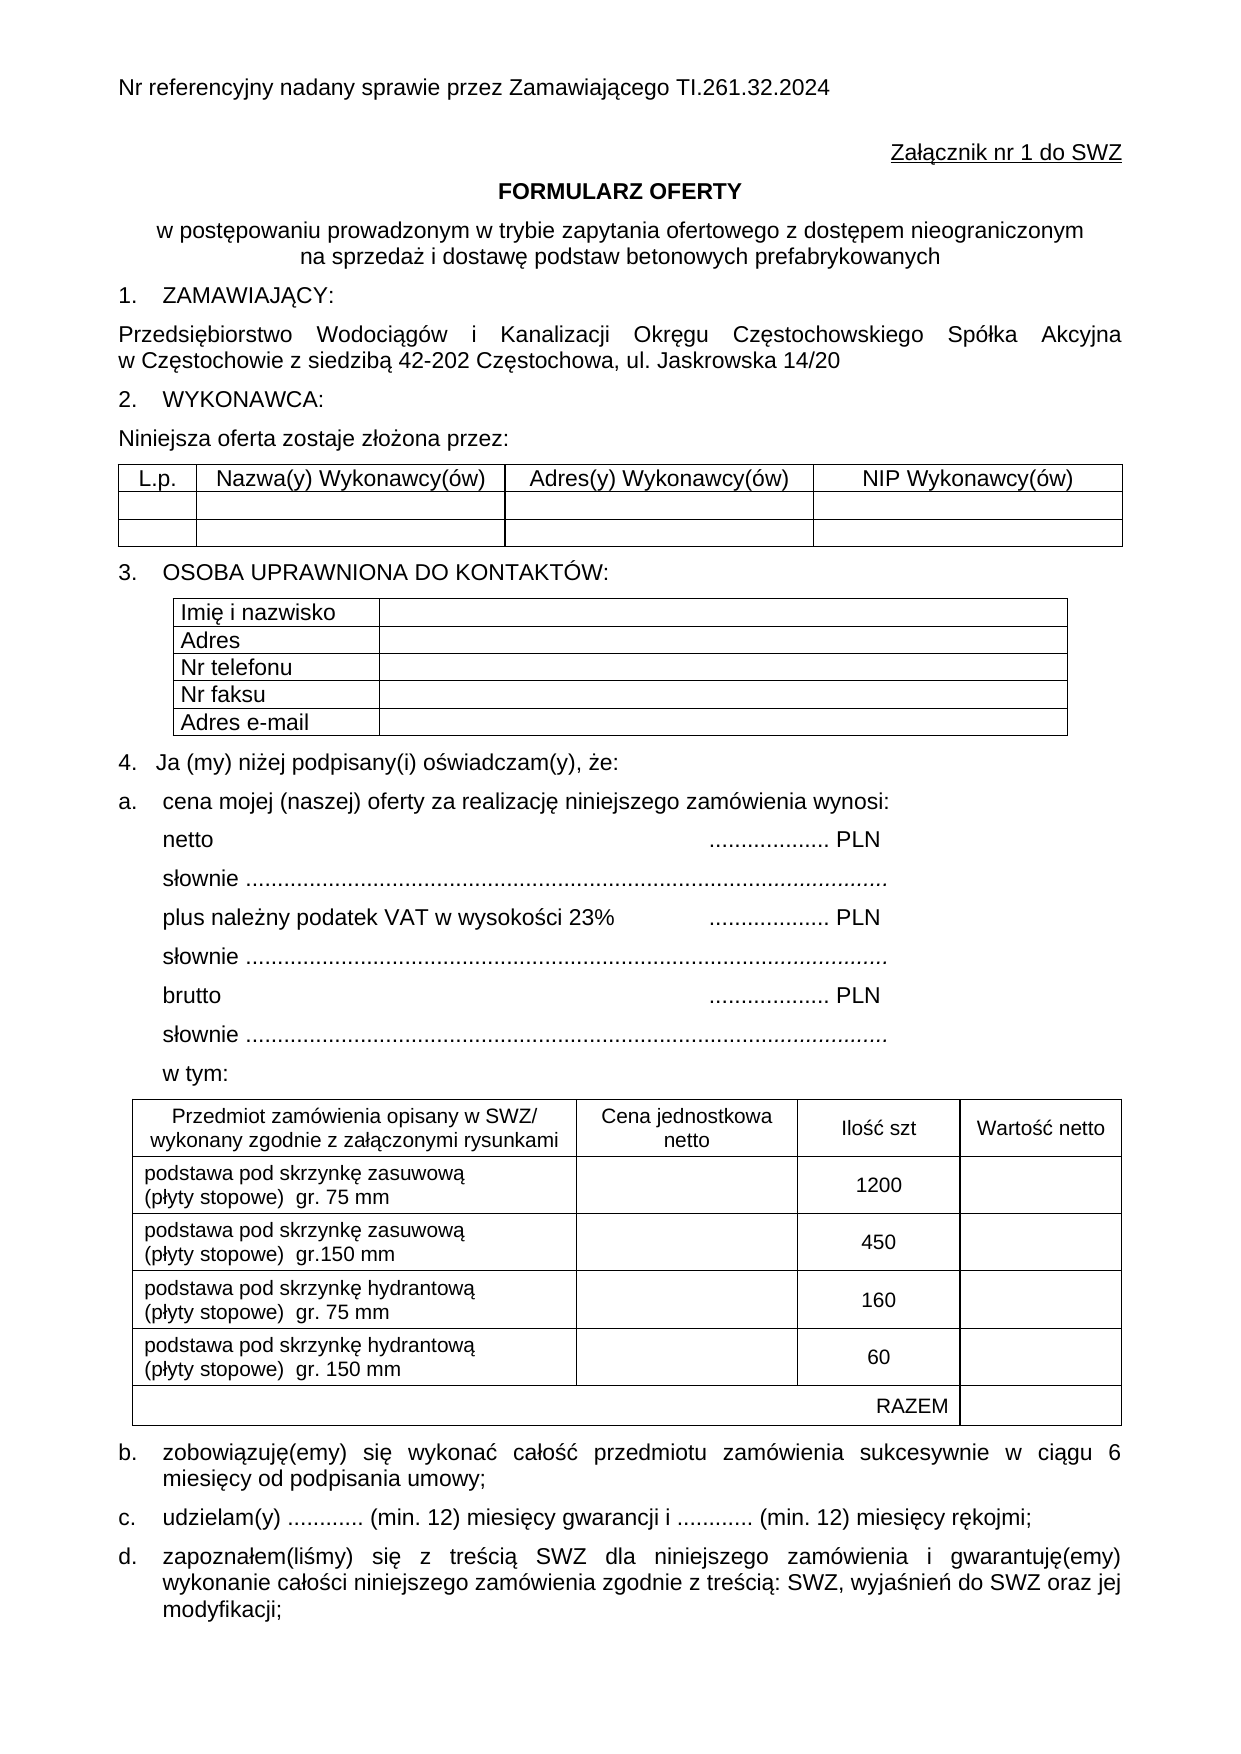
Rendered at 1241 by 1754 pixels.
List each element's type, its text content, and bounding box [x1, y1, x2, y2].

list cena mojej (naszej) oferty za realizację niniejszego zamówienia wynosi: [118, 788, 1122, 814]
text w postępowaniu prowadzonym w trybie zapytania ofertowego z dostępem nieograniczonym na sprzedaż i dostawę podstaw betonowych prefabrykowanych [118, 217, 1122, 269]
list ZAMAWIAJĄCY: [118, 282, 1122, 308]
table_header Adres(y) Wykonawcy(ów) [506, 465, 813, 491]
table_cell [506, 520, 813, 546]
table_cell 60 [798, 1329, 959, 1385]
list OSOBA UPRAWNIONA DO KONTAKTÓW: [118, 559, 1122, 586]
table_cell [961, 1271, 1121, 1328]
table_header Wartość netto [961, 1100, 1121, 1156]
table_cell podstawa pod skrzynkę zasuwową (płyty stopowe) gr.150 mm [133, 1214, 576, 1270]
table_cell [119, 492, 196, 518]
table_cell podstawa pod skrzynkę zasuwową (płyty stopowe) gr. 75 mm [133, 1157, 576, 1213]
table_cell 160 [798, 1271, 959, 1328]
table_cell [506, 492, 813, 518]
table_cell [577, 1271, 797, 1328]
table_cell Adres e-mail [174, 709, 379, 735]
table_cell [814, 492, 1122, 518]
list WYKONAWCA: [118, 386, 1122, 412]
table_cell Nr faksu [174, 681, 379, 708]
table_cell [119, 520, 196, 546]
table_cell [380, 627, 1067, 653]
list udzielam(y) ............ (min. 12) miesięcy gwarancji i ............ (min. 12) miesięcy rękojmi; [118, 1504, 1122, 1531]
text plus należny podatek VAT w wysokości 23% ................... PLN [162, 904, 1122, 931]
list Ja (my) niżej podpisany(i) oświadczam(y), że: [118, 749, 1122, 775]
table_cell [380, 654, 1067, 680]
table_header Przedmiot zamówienia opisany w SWZ/ wykonany zgodnie z załączonymi rysunkami [133, 1100, 576, 1156]
text słownie ..................................................................................................... [162, 943, 1122, 969]
table_cell [961, 1157, 1121, 1213]
text Przedsiębiorstwo Wodociągów i Kanalizacji Okręgu Częstochowskiego Spółka Akcyjna w Częstochowie z siedzibą 42-202 Częstochowa, ul. Jaskrowska 14/20 [118, 321, 1122, 373]
table_cell [197, 520, 504, 546]
text FORMULARZ OFERTY [118, 178, 1122, 204]
list zapoznałem(liśmy) się z treścią SWZ dla niniejszego zamówienia i gwarantuję(emy) wykonanie całości niniejszego zamówienia zgodnie z treścią: SWZ, wyjaśnień do SWZ oraz jej modyfikacji; [118, 1543, 1122, 1622]
list zobowiązuję(emy) się wykonać całość przedmiotu zamówienia sukcesywnie w ciągu 6 miesięcy od podpisania umowy; [118, 1439, 1122, 1492]
table_cell [814, 520, 1122, 546]
table_cell 450 [798, 1214, 959, 1270]
text słownie ..................................................................................................... [162, 1021, 1122, 1047]
table_header L.p. [119, 465, 196, 491]
table_cell Adres [174, 627, 379, 653]
table_cell [380, 709, 1067, 735]
table_cell [577, 1157, 797, 1213]
text netto ................... PLN [162, 826, 1122, 853]
table_cell [197, 492, 504, 518]
table_cell [380, 681, 1067, 708]
table_header Ilość szt [798, 1100, 959, 1156]
table_cell podstawa pod skrzynkę hydrantową (płyty stopowe) gr. 150 mm [133, 1329, 576, 1385]
table_cell podstawa pod skrzynkę hydrantową (płyty stopowe) gr. 75 mm [133, 1271, 576, 1328]
table_header Imię i nazwisko [174, 599, 379, 626]
text brutto ................... PLN [162, 982, 1122, 1008]
table_cell [961, 1386, 1121, 1425]
text Niniejsza oferta zostaje złożona przez: [118, 425, 1122, 451]
table_header Nazwa(y) Wykonawcy(ów) [197, 465, 504, 491]
table_cell [961, 1329, 1121, 1385]
table_header Cena jednostkowa netto [577, 1100, 797, 1156]
table_cell Nr telefonu [174, 654, 379, 680]
text w tym: [162, 1059, 1122, 1086]
text Załącznik nr 1 do SWZ [118, 139, 1122, 165]
table_cell RAZEM [133, 1386, 959, 1425]
table_cell [577, 1329, 797, 1385]
table_cell 1200 [798, 1157, 959, 1213]
text słownie ..................................................................................................... [162, 865, 1122, 892]
table_cell [961, 1214, 1121, 1270]
table_header NIP Wykonawcy(ów) [814, 465, 1122, 491]
table_header [380, 599, 1067, 626]
table_cell [577, 1214, 797, 1270]
